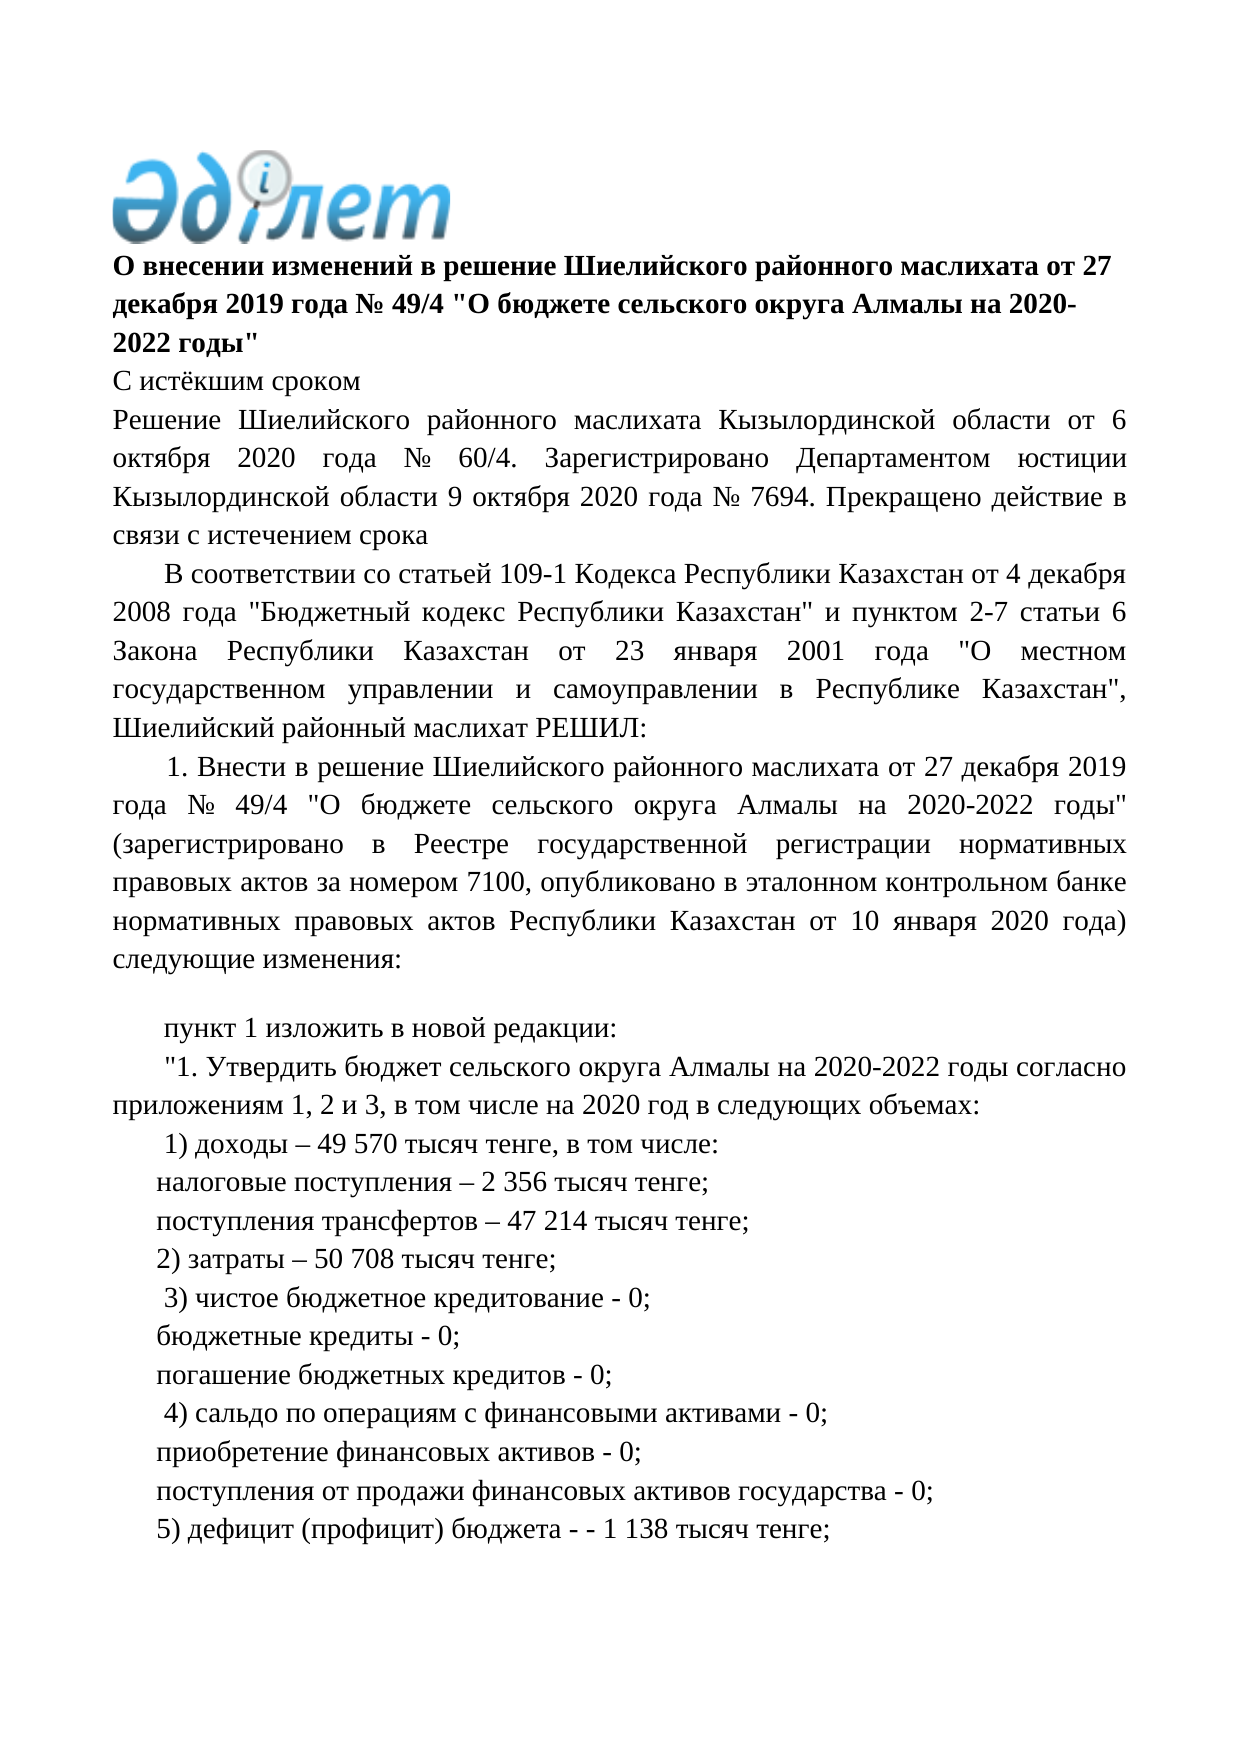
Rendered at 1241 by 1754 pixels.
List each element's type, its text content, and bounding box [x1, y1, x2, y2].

text "1. Утвердить бюджет сельского округа Алмалы на 2020-2022 годы согласно приложениям 1, 2 и 3, в том числе на 2020 год в следующих объемах: [112, 1049, 1128, 1121]
text налоговые поступления – 2 356 тысяч тенге; [112, 1164, 1128, 1198]
text 1) доходы – 49 570 тысяч тенге, в том числе: [112, 1126, 1128, 1159]
text приобретение финансовых активов - 0; [112, 1434, 1128, 1468]
picture [112, 150, 451, 244]
text пункт 1 изложить в новой редакции: [112, 1010, 1128, 1044]
text 5) дефицит (профицит) бюджета - - 1 138 тысяч тенге; [112, 1511, 1128, 1545]
text поступления от продажи финансовых активов государства - 0; [112, 1473, 1128, 1506]
text В соответствии со статьей 109-1 Кодекса Республики Казахстан от 4 декабря 2008 года "Бюджетный кодекс Республики Казахстан" и пунктом 2-7 статьи 6 Закона Республики Казахстан от 23 января 2001 года "О местном государственном управлении и самоуправлении в Республике Казахстан", Шиелийский районный маслихат РЕШИЛ: [112, 556, 1128, 744]
text С истёкшим сроком [112, 363, 1128, 397]
text 3) чистое бюджетное кредитование - 0; [112, 1280, 1128, 1313]
text поступления трансфертов – 47 214 тысяч тенге; [112, 1203, 1128, 1236]
text 2) затраты – 50 708 тысяч тенге; [112, 1241, 1128, 1275]
text погашение бюджетных кредитов - 0; [112, 1357, 1128, 1391]
text Решение Шиелийского районного маслихата Кызылординской области от 6 октября 2020 года № 60/4. Зарегистрировано Департаментом юстиции Кызылординской области 9 октября 2020 года № 7694. Прекращено действие в связи с истечением срока [112, 402, 1128, 551]
text 4) сальдо по операциям с финансовыми активами - 0; [112, 1396, 1128, 1429]
text О внесении изменений в решение Шиелийского районного маслихата от 27 декабря 2019 года № 49/4 "О бюджете сельского округа Алмалы на 2020-2022 годы" [112, 248, 1128, 358]
text 1. Внести в решение Шиелийского районного маслихата от 27 декабря 2019 года № 49/4 "О бюджете сельского округа Алмалы на 2020-2022 годы" (зарегистрировано в Реестре государственной регистрации нормативных правовых актов за номером 7100, опубликовано в эталонном контрольном банке нормативных правовых актов Республики Казахстан от 10 января 2020 года) следующие изменения: [112, 749, 1128, 975]
text бюджетные кредиты - 0; [112, 1318, 1128, 1352]
